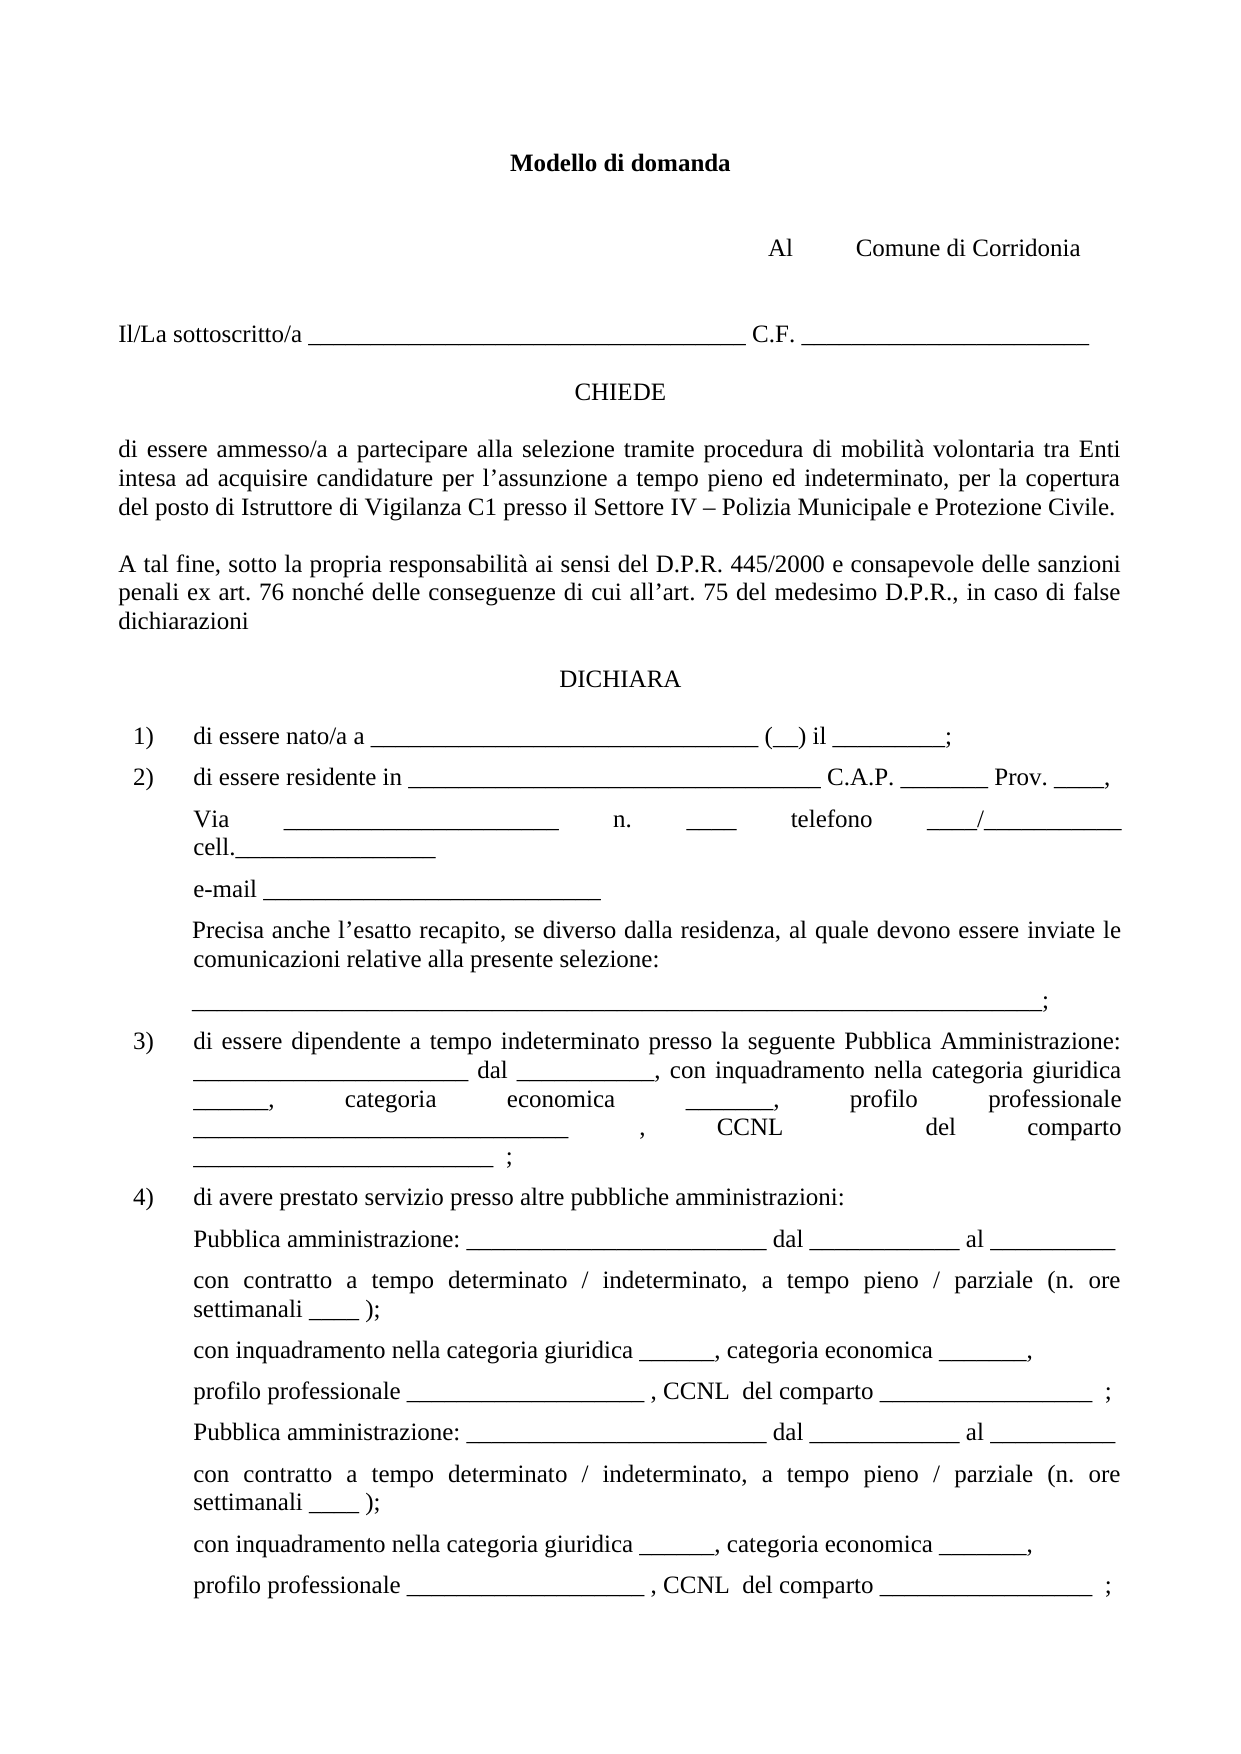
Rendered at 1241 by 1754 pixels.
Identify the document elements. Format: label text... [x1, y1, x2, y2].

list di essere residente in _________________________________ C.A.P. _______ Prov. ____, [133, 762, 1122, 791]
text Via ______________________ n. ____ telefono ____/___________ cell.________________ [193, 804, 1122, 861]
text con contratto a tempo determinato / indeterminato, a tempo pieno / parziale (n. ore settimanali ____ ); [193, 1459, 1122, 1516]
text Precisa anche l’esatto recapito, se diverso dalla residenza, al quale devono essere inviate le comunicazioni relative alla presente selezione: [192, 915, 1122, 972]
text profilo professionale ___________________ , CCNL del comparto _________________ ; [193, 1570, 1122, 1599]
text Pubblica amministrazione: ________________________ dal ____________ al __________ [193, 1224, 1122, 1252]
text con inquadramento nella categoria giuridica ______, categoria economica _______, [193, 1335, 1122, 1364]
list di essere dipendente a tempo indeterminato presso la seguente Pubblica Amministrazione: ______________________ dal ___________, con inquadramento nella categoria giuridica ______, categoria economica _______, profilo professionale ______________________________ , CCNL del comparto ________________________ ; [133, 1026, 1122, 1170]
text Al Comune di Corridonia [768, 233, 1122, 262]
list di essere nato/a a _______________________________ (__) il _________; [133, 721, 1122, 750]
text profilo professionale ___________________ , CCNL del comparto _________________ ; [193, 1376, 1122, 1405]
text e-mail ___________________________ [193, 874, 1122, 902]
text DICHIARA [118, 664, 1122, 692]
list di avere prestato servizio presso altre pubbliche amministrazioni: [133, 1182, 1122, 1211]
text Il/La sottoscritto/a ___________________________________ C.F. _______________________ [118, 319, 1122, 348]
text ____________________________________________________________________; [192, 985, 1122, 1014]
text Pubblica amministrazione: ________________________ dal ____________ al __________ [193, 1417, 1122, 1446]
text A tal fine, sotto la propria responsabilità ai sensi del D.P.R. 445/2000 e consapevole delle sanzioni penali ex art. 76 nonché delle conseguenze di cui all’art. 75 del medesimo D.P.R., in caso di false dichiarazioni [118, 549, 1122, 635]
text con contratto a tempo determinato / indeterminato, a tempo pieno / parziale (n. ore settimanali ____ ); [193, 1265, 1122, 1322]
text di essere ammesso/a a partecipare alla selezione tramite procedura di mobilità volontaria tra Enti intesa ad acquisire candidature per l’assunzione a tempo pieno ed indeterminato, per la copertura del posto di Istruttore di Vigilanza C1 presso il Settore IV – Polizia Municipale e Protezione Civile. [118, 434, 1122, 521]
text Modello di domanda [118, 148, 1122, 176]
text CHIEDE [118, 377, 1122, 406]
text con inquadramento nella categoria giuridica ______, categoria economica _______, [193, 1529, 1122, 1557]
